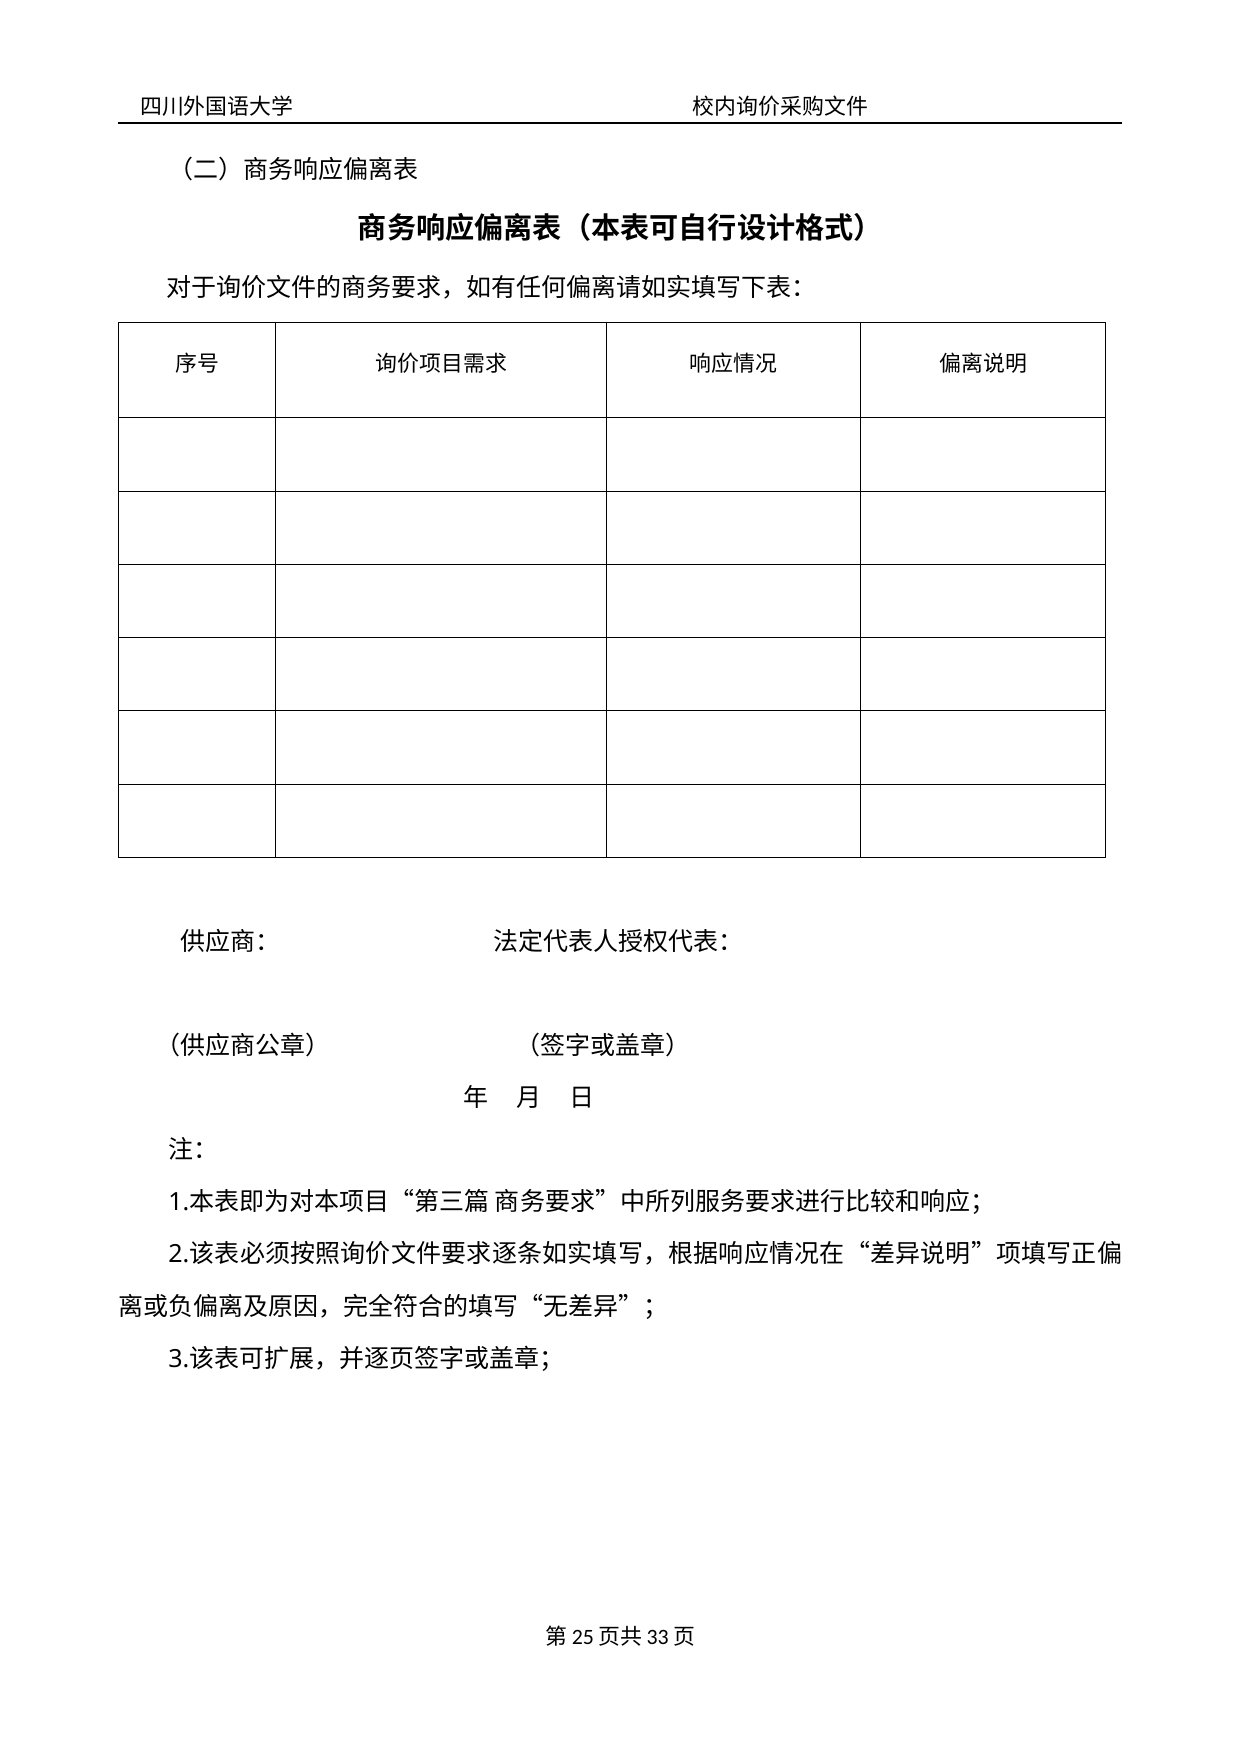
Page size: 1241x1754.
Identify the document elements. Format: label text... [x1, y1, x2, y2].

text 注： [118, 1117, 1122, 1169]
table_header 询价项目需求 [276, 323, 606, 417]
table_cell [607, 711, 860, 783]
text 供应商： 法定代表人授权代表： [118, 909, 1122, 961]
table_cell [607, 418, 860, 491]
text 对于询价文件的商务要求，如有任何偏离请如实填写下表： [118, 268, 1122, 304]
table_cell [861, 785, 1105, 857]
table_cell [861, 711, 1105, 783]
table_cell [119, 418, 275, 491]
table_cell [861, 638, 1105, 710]
table_cell [861, 565, 1105, 637]
table_cell [607, 492, 860, 564]
table_cell [607, 565, 860, 637]
table_cell [276, 418, 606, 491]
table_cell [276, 638, 606, 710]
text 年 月 日 [118, 1065, 1122, 1117]
text 商务响应偏离表（本表可自行设计格式） [118, 204, 1122, 247]
table_cell [119, 565, 275, 637]
table_header 响应情况 [607, 323, 860, 417]
table_cell [119, 785, 275, 857]
table_cell [607, 785, 860, 857]
table_cell [276, 711, 606, 783]
text 3.该表可扩展，并逐页签字或盖章； [118, 1325, 1122, 1377]
table_cell [276, 565, 606, 637]
table_cell [119, 638, 275, 710]
table_cell [607, 638, 860, 710]
text （二）商务响应偏离表 [118, 150, 1122, 186]
table_cell [119, 492, 275, 564]
table_cell [861, 418, 1105, 491]
text （供应商公章） （签字或盖章） [118, 1013, 1122, 1065]
text 1.本表即为对本项目“第三篇 商务要求”中所列服务要求进行比较和响应； [118, 1169, 1122, 1221]
table_cell [276, 492, 606, 564]
text 2.该表必须按照询价文件要求逐条如实填写，根据响应情况在“差异说明”项填写正偏离或负偏离及原因，完全符合的填写“无差异”； [118, 1221, 1122, 1325]
table_cell [119, 711, 275, 783]
table_header 序号 [119, 323, 275, 417]
table_header 偏离说明 [861, 323, 1105, 417]
table_cell [276, 785, 606, 857]
table_cell [861, 492, 1105, 564]
